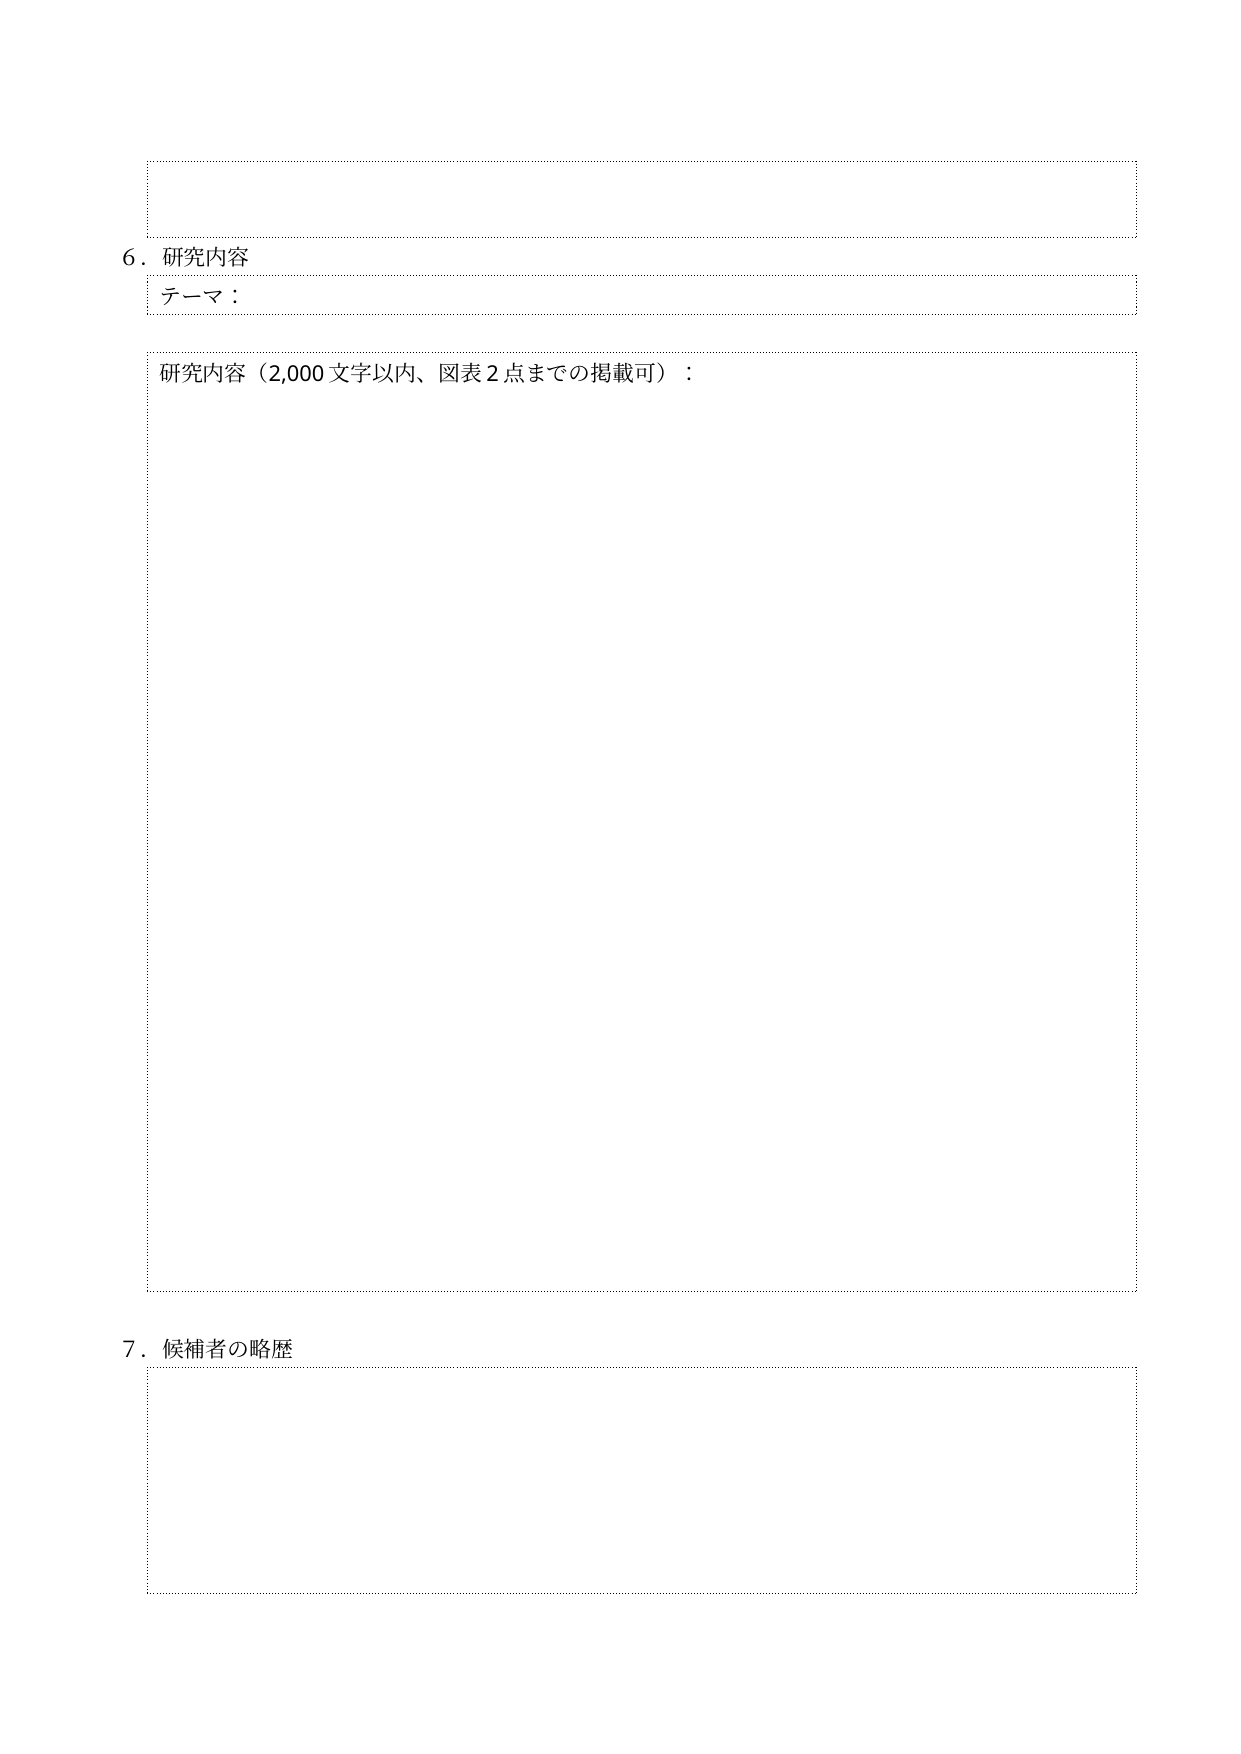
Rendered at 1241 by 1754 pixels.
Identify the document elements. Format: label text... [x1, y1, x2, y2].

text ７．候補者の略歴 [118, 1329, 1122, 1367]
table_header [148, 161, 1137, 237]
table_header [148, 1367, 1137, 1593]
table_header 研究内容（2,000文字以内、図表2点までの掲載可）： [148, 352, 1137, 1291]
table_header テーマ： [148, 275, 1137, 314]
text ６．研究内容 [118, 238, 1122, 275]
